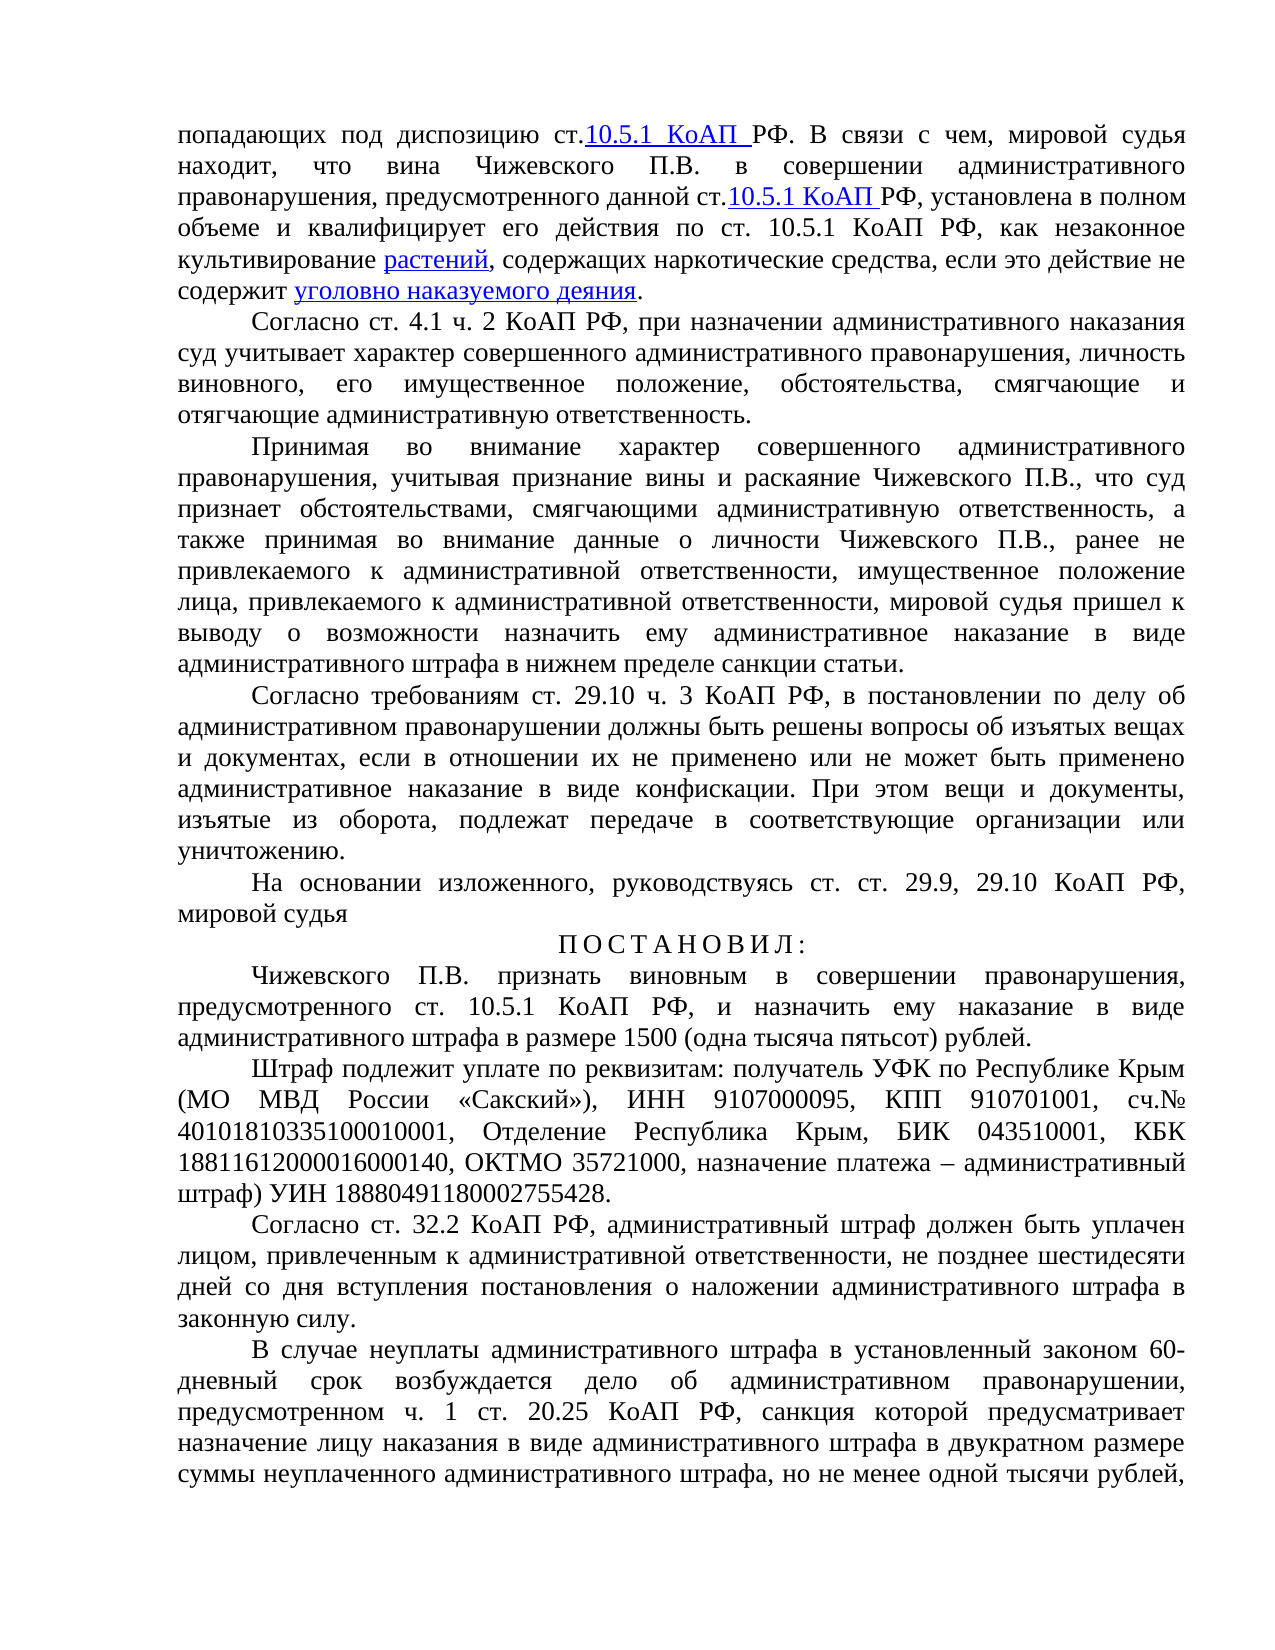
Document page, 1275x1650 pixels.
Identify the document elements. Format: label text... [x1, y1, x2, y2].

text Согласно требованиям ст. 29.10 ч. 3 КоАП РФ, в постановлении по делу об административном правонарушении должны быть решены вопросы об изъятых вещах и документах, если в отношении их не применено или не может быть применено административное наказание в виде конфискации. При этом вещи и документы, изъятые из оборота, подлежат передаче в соответствующие организации или уничтожению. [177, 679, 1186, 866]
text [177, 118, 1186, 305]
text ПОСТАНОВИЛ: [177, 928, 1186, 959]
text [177, 1333, 1186, 1488]
text Чижевского П.В. признать виновным в совершении правонарушения, предусмотренного ст. 10.5.1 КоАП РФ, и назначить ему наказание в виде административного штрафа в размере 1500 (одна тысяча пятьсот) рублей. [177, 959, 1186, 1052]
text Согласно ст. 32.2 КоАП РФ, административный штраф должен быть уплачен лицом, привлеченным к административной ответственности, не позднее шестидесяти дней со дня вступления постановления о наложении административного штрафа в законную силу. [177, 1208, 1186, 1333]
text Штраф подлежит уплате по реквизитам: получатель УФК по Республике Крым (МО МВД России «Сакский»), ИНН 9107000095, КПП 910701001, сч.№ 40101810335100010001, Отделение Республика Крым, БИК 043510001, КБК 18811612000016000140, ОКТМО 35721000, назначение платежа – административный штраф) УИН 18880491180002755428. [177, 1052, 1186, 1208]
text На основании изложенного, руководствуясь ст. ст. 29.9, 29.10 КоАП РФ, мировой судья [177, 866, 1186, 928]
text Принимая во внимание характер совершенного административного правонарушения, учитывая признание вины и раскаяние Чижевского П.В., что суд признает обстоятельствами, смягчающими административную ответственность, а также принимая во внимание данные о личности Чижевского П.В., ранее не привлекаемого к административной ответственности, имущественное положение лица, привлекаемого к административной ответственности, мировой судья пришел к выводу о возможности назначить ему административное наказание в виде административного штрафа в нижнем пределе санкции статьи. [177, 429, 1186, 679]
text Согласно ст. 4.1 ч. 2 КоАП РФ, при назначении административного наказания суд учитывает характер совершенного административного правонарушения, личность виновного, его имущественное положение, обстоятельства, смягчающие и отягчающие административную ответственность. [177, 305, 1186, 429]
